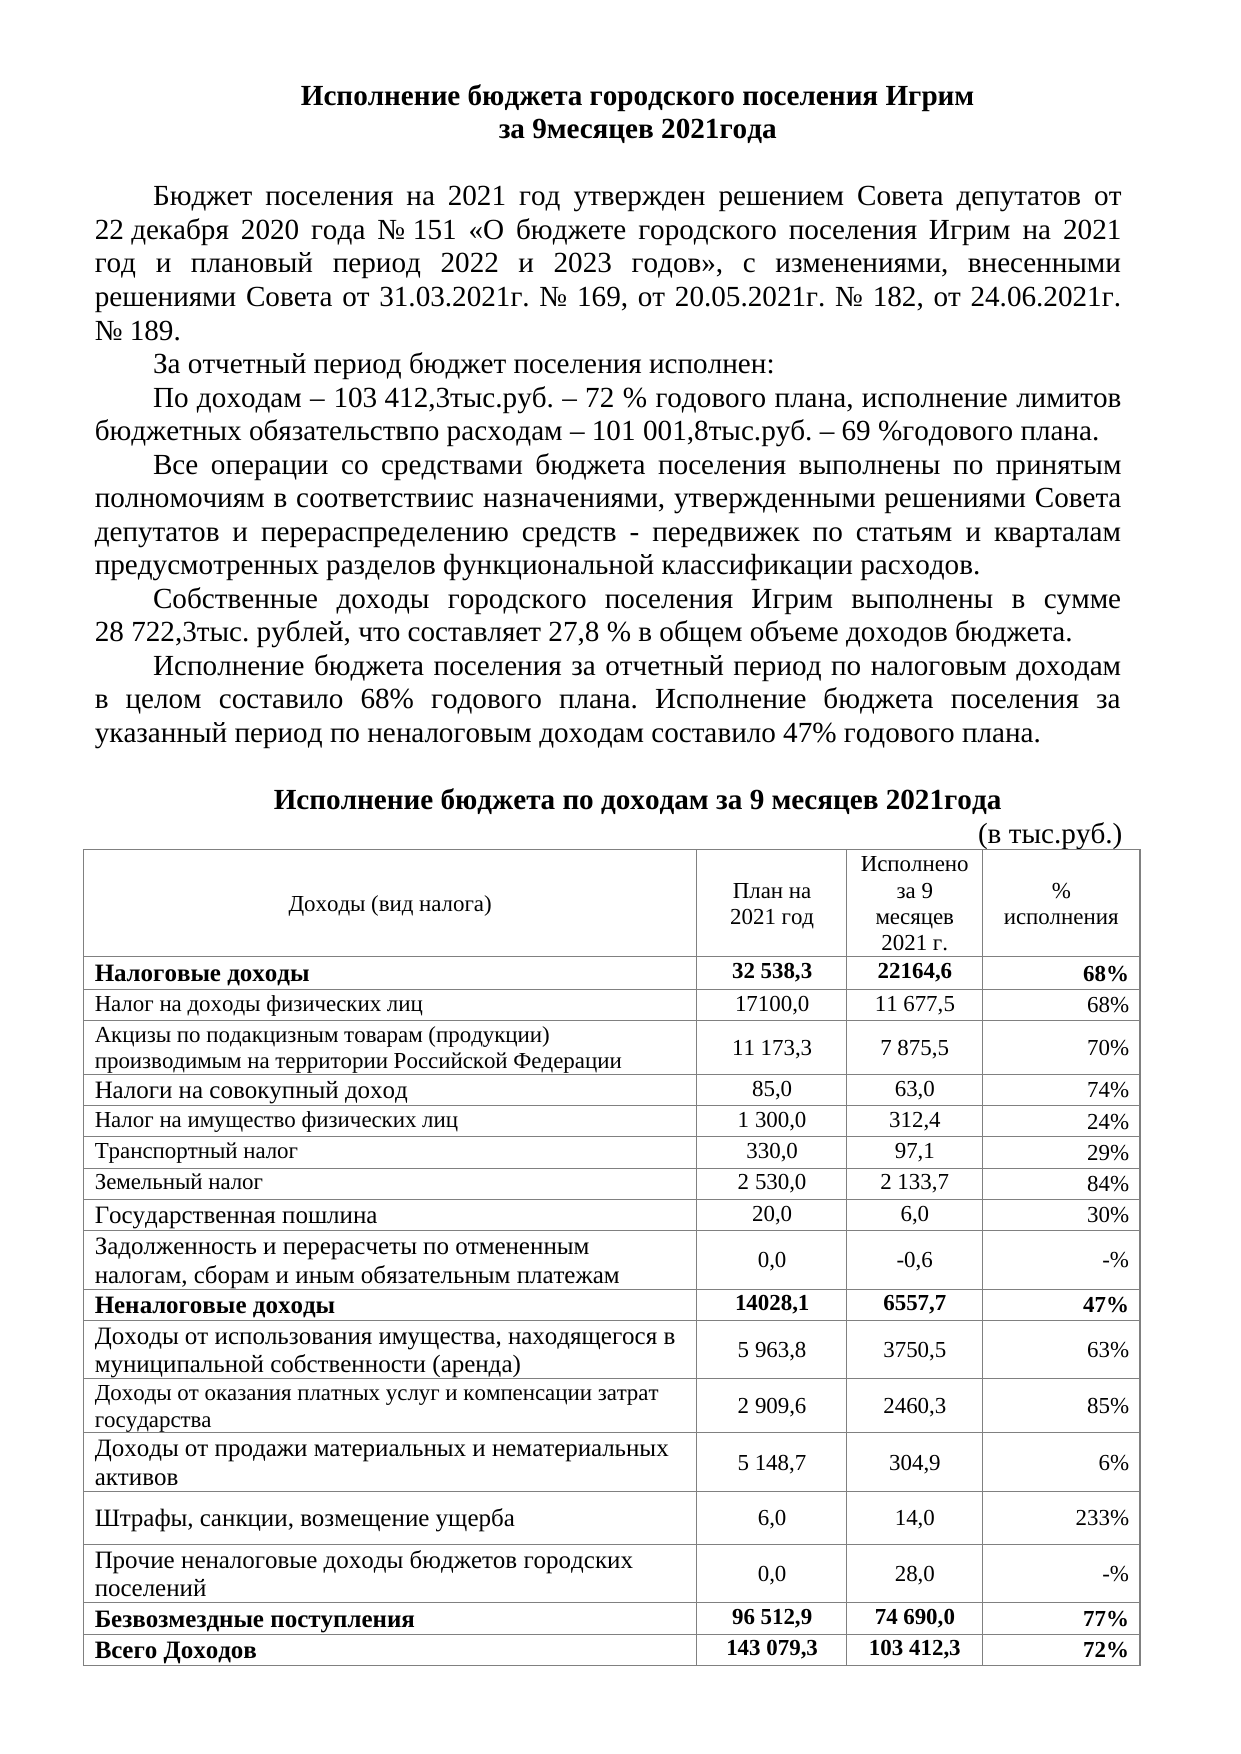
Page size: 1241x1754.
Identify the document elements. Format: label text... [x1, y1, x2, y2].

text Исполнение бюджета городского поселения Игрим [94, 78, 1122, 111]
table_cell Государственная пошлина [84, 1200, 696, 1230]
table_cell 2460,3 [847, 1379, 982, 1432]
table_cell 85,0 [697, 1075, 846, 1105]
table_cell 17100,0 [697, 990, 846, 1020]
text Исполнение бюджета по доходам за 9 месяцев 2021года [94, 782, 1122, 816]
table_cell -% [983, 1231, 1139, 1288]
table_cell 6557,7 [847, 1290, 982, 1320]
table_cell 3750,5 [847, 1321, 982, 1378]
table_cell 6,0 [697, 1492, 846, 1544]
table_cell Неналоговые доходы [84, 1290, 696, 1320]
table_cell 68% [983, 957, 1139, 989]
table_cell Налоговые доходы [84, 957, 696, 989]
table_cell Доходы от использования имущества, находящегося в муниципальной собственности (аренда) [84, 1321, 696, 1378]
table_cell Доходы от продажи материальных и нематериальных активов [84, 1433, 696, 1491]
table_cell 5 963,8 [697, 1321, 846, 1378]
table_cell 63,0 [847, 1075, 982, 1105]
text (в тыс.руб.) [94, 816, 1122, 849]
table_cell 1 300,0 [697, 1106, 846, 1136]
table_cell 68% [983, 990, 1139, 1020]
table_cell 11 173,3 [697, 1021, 846, 1074]
table_cell 77% [983, 1603, 1139, 1633]
table_cell 103 412,3 [847, 1635, 982, 1665]
table_cell 233% [983, 1492, 1139, 1544]
text Бюджет поселения на 2021 год утвержден решением Совета депутатов от 22 декабря 2020 года № 151 «О бюджете городского поселения Игрим на 2021 год и плановый период 2022 и 2023 годов», с изменениями, внесенными решениями Совета от 31.03.2021г. № 169, от 20.05.2021г. № 182, от 24.06.2021г. № 189. [94, 178, 1122, 346]
table_cell Штрафы, санкции, возмещение ущерба [84, 1492, 696, 1544]
table_cell Налог на доходы физических лиц [84, 990, 696, 1020]
table_header Исполнено за 9 месяцев 2021 г. [847, 850, 982, 956]
table_header % исполнения [983, 850, 1139, 956]
table_cell 32 538,3 [697, 957, 846, 989]
table_cell 312,4 [847, 1106, 982, 1136]
text Исполнение бюджета поселения за отчетный период по налоговым доходам в целом составило 68% годового плана. Исполнение бюджета поселения за указанный период по неналоговым доходам составило 47% годового плана. [94, 648, 1122, 749]
table_header План на 2021 год [697, 850, 846, 956]
table_cell 304,9 [847, 1433, 982, 1491]
text По доходам – 103 412,3тыс.руб. – 72 % годового плана, исполнение лимитов бюджетных обязательствпо расходам – 101 001,8тыс.руб. – 69 %годового плана. [94, 380, 1122, 447]
table_cell 0,0 [697, 1545, 846, 1602]
table_cell 7 875,5 [847, 1021, 982, 1074]
table_cell 2 133,7 [847, 1169, 982, 1199]
table_cell 29% [983, 1137, 1139, 1167]
table_cell 20,0 [697, 1200, 846, 1230]
table_cell Земельный налог [84, 1169, 696, 1199]
table_cell Акцизы по подакцизным товарам (продукции) производимым на территории Российской Федерации [84, 1021, 696, 1074]
text За отчетный период бюджет поселения исполнен: [94, 346, 1122, 380]
table_cell 2 530,0 [697, 1169, 846, 1199]
table_cell 330,0 [697, 1137, 846, 1167]
table_cell 6,0 [847, 1200, 982, 1230]
table_cell Доходы от оказания платных услуг и компенсации затрат государства [84, 1379, 696, 1432]
table_cell Налоги на совокупный доход [84, 1075, 696, 1105]
table_cell 74% [983, 1075, 1139, 1105]
table_cell Задолженность и перерасчеты по отмененным налогам, сборам и иным обязательным платежам [84, 1231, 696, 1288]
table_cell 97,1 [847, 1137, 982, 1167]
table_cell 70% [983, 1021, 1139, 1074]
table_cell -% [983, 1545, 1139, 1602]
table_cell 30% [983, 1200, 1139, 1230]
table_cell 28,0 [847, 1545, 982, 1602]
table_cell 84% [983, 1169, 1139, 1199]
table_cell 22164,6 [847, 957, 982, 989]
table_cell 0,0 [697, 1231, 846, 1288]
table_cell 63% [983, 1321, 1139, 1378]
text за 9месяцев 2021года [94, 111, 1122, 145]
table_cell 72% [983, 1635, 1139, 1665]
text Собственные доходы городского поселения Игрим выполнены в сумме 28 722,3тыс. рублей, что составляет 27,8 % в общем объеме доходов бюджета. [94, 581, 1122, 648]
table_cell 2 909,6 [697, 1379, 846, 1432]
table_cell Безвозмездные поступления [84, 1603, 696, 1633]
table_cell Прочие неналоговые доходы бюджетов городских поселений [84, 1545, 696, 1602]
table_cell 5 148,7 [697, 1433, 846, 1491]
table_cell 6% [983, 1433, 1139, 1491]
table_cell 24% [983, 1106, 1139, 1136]
table_cell 14,0 [847, 1492, 982, 1544]
table_cell Налог на имущество физических лиц [84, 1106, 696, 1136]
table_cell 11 677,5 [847, 990, 982, 1020]
table_cell 143 079,3 [697, 1635, 846, 1665]
table_cell 47% [983, 1290, 1139, 1320]
table_header Доходы (вид налога) [84, 850, 696, 956]
table_cell Транспортный налог [84, 1137, 696, 1167]
table_cell 85% [983, 1379, 1139, 1432]
table_cell 14028,1 [697, 1290, 846, 1320]
text Все операции со средствами бюджета поселения выполнены по принятым полномочиям в соответствиис назначениями, утвержденными решениями Совета депутатов и перераспределению средств - передвижек по статьям и кварталам предусмотренных разделов функциональной классификации расходов. [94, 447, 1122, 581]
table_cell 96 512,9 [697, 1603, 846, 1633]
table_cell 74 690,0 [847, 1603, 982, 1633]
table_cell -0,6 [847, 1231, 982, 1288]
table_cell Всего Доходов [84, 1635, 696, 1665]
